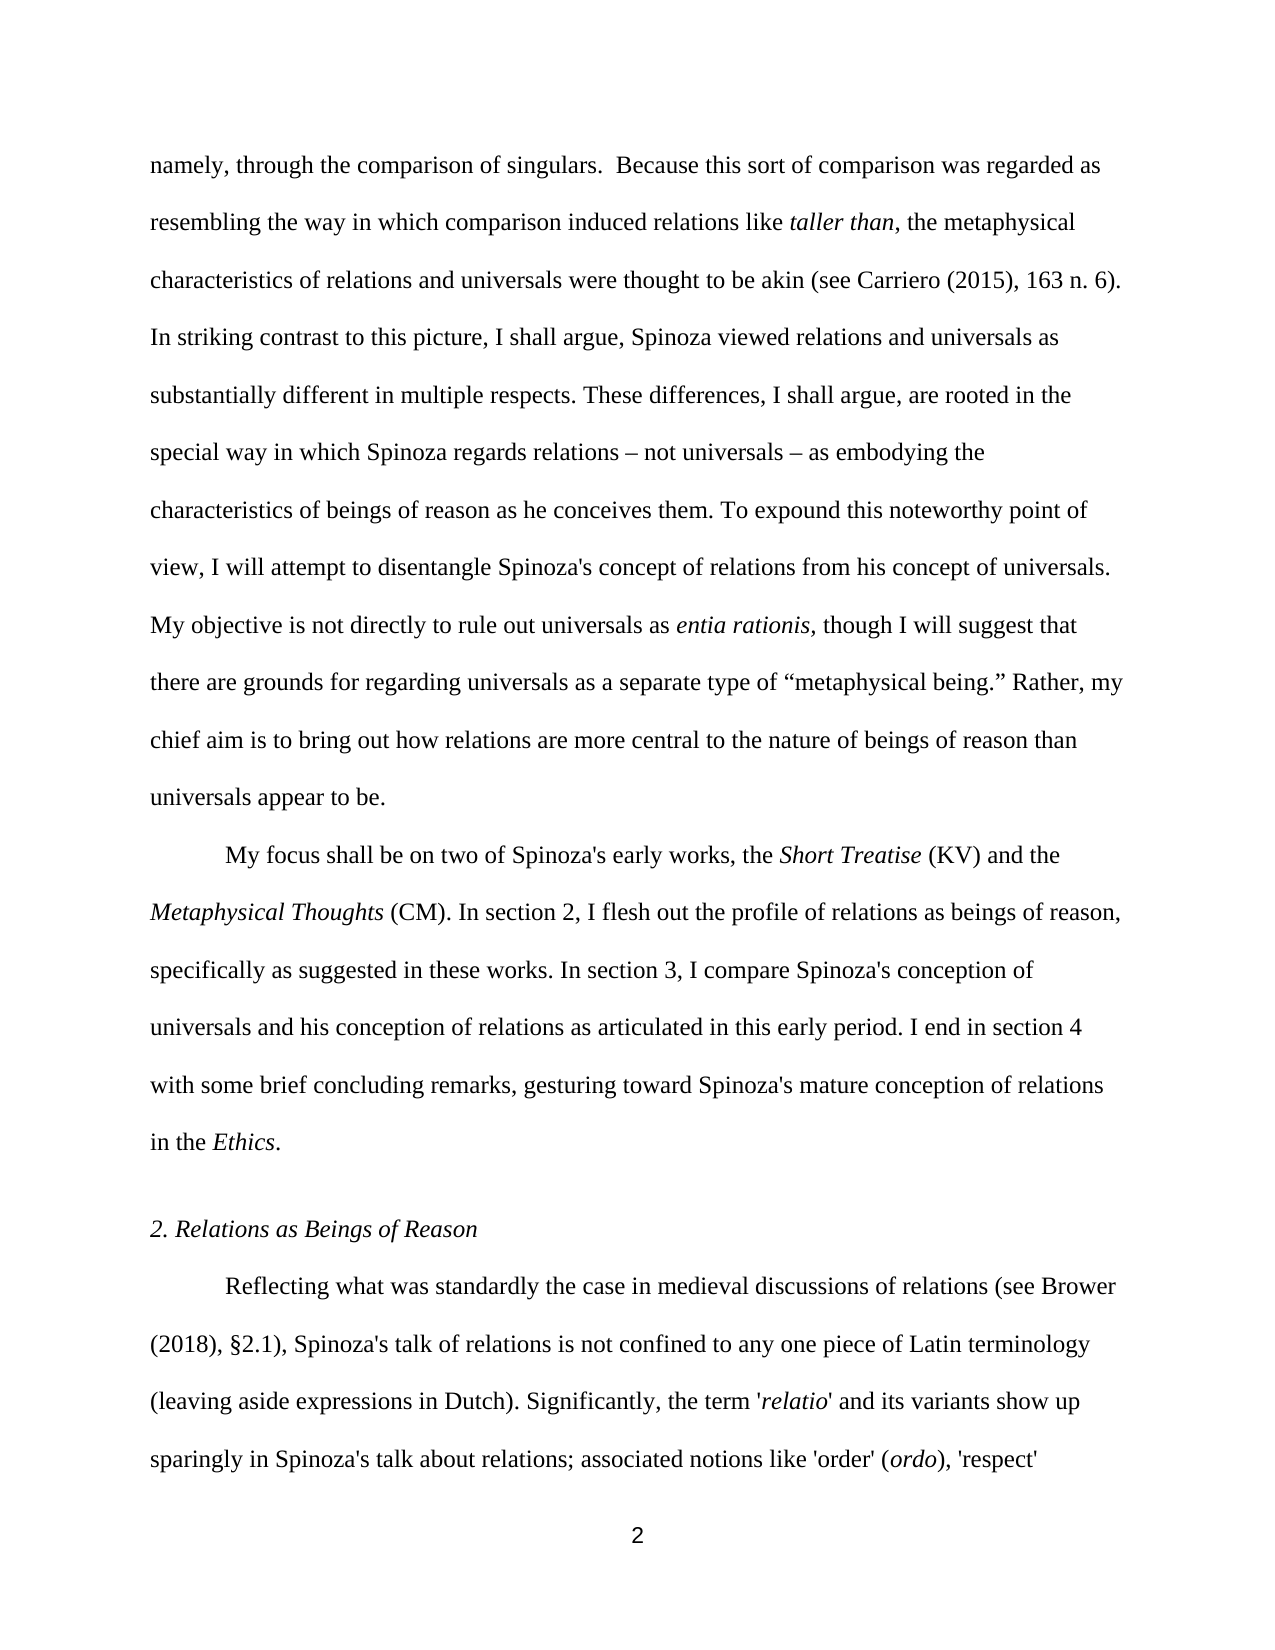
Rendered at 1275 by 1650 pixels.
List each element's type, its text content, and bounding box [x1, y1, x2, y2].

text My focus shall be on two of Spinoza's early works, the Short Treatise (KV) and the Metaphysical Thoughts (CM). In section 2, I flesh out the profile of relations as beings of reason, specifically as suggested in these works. In section 3, I compare Spinoza's conception of universals and his conception of relations as articulated in this early period. I end in section 4 with some brief concluding remarks, gesturing toward Spinoza's mature conception of relations in the Ethics. [150, 840, 1125, 1156]
text 2. Relations as Beings of Reason [150, 1214, 1125, 1242]
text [150, 150, 1125, 811]
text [150, 1271, 1125, 1472]
